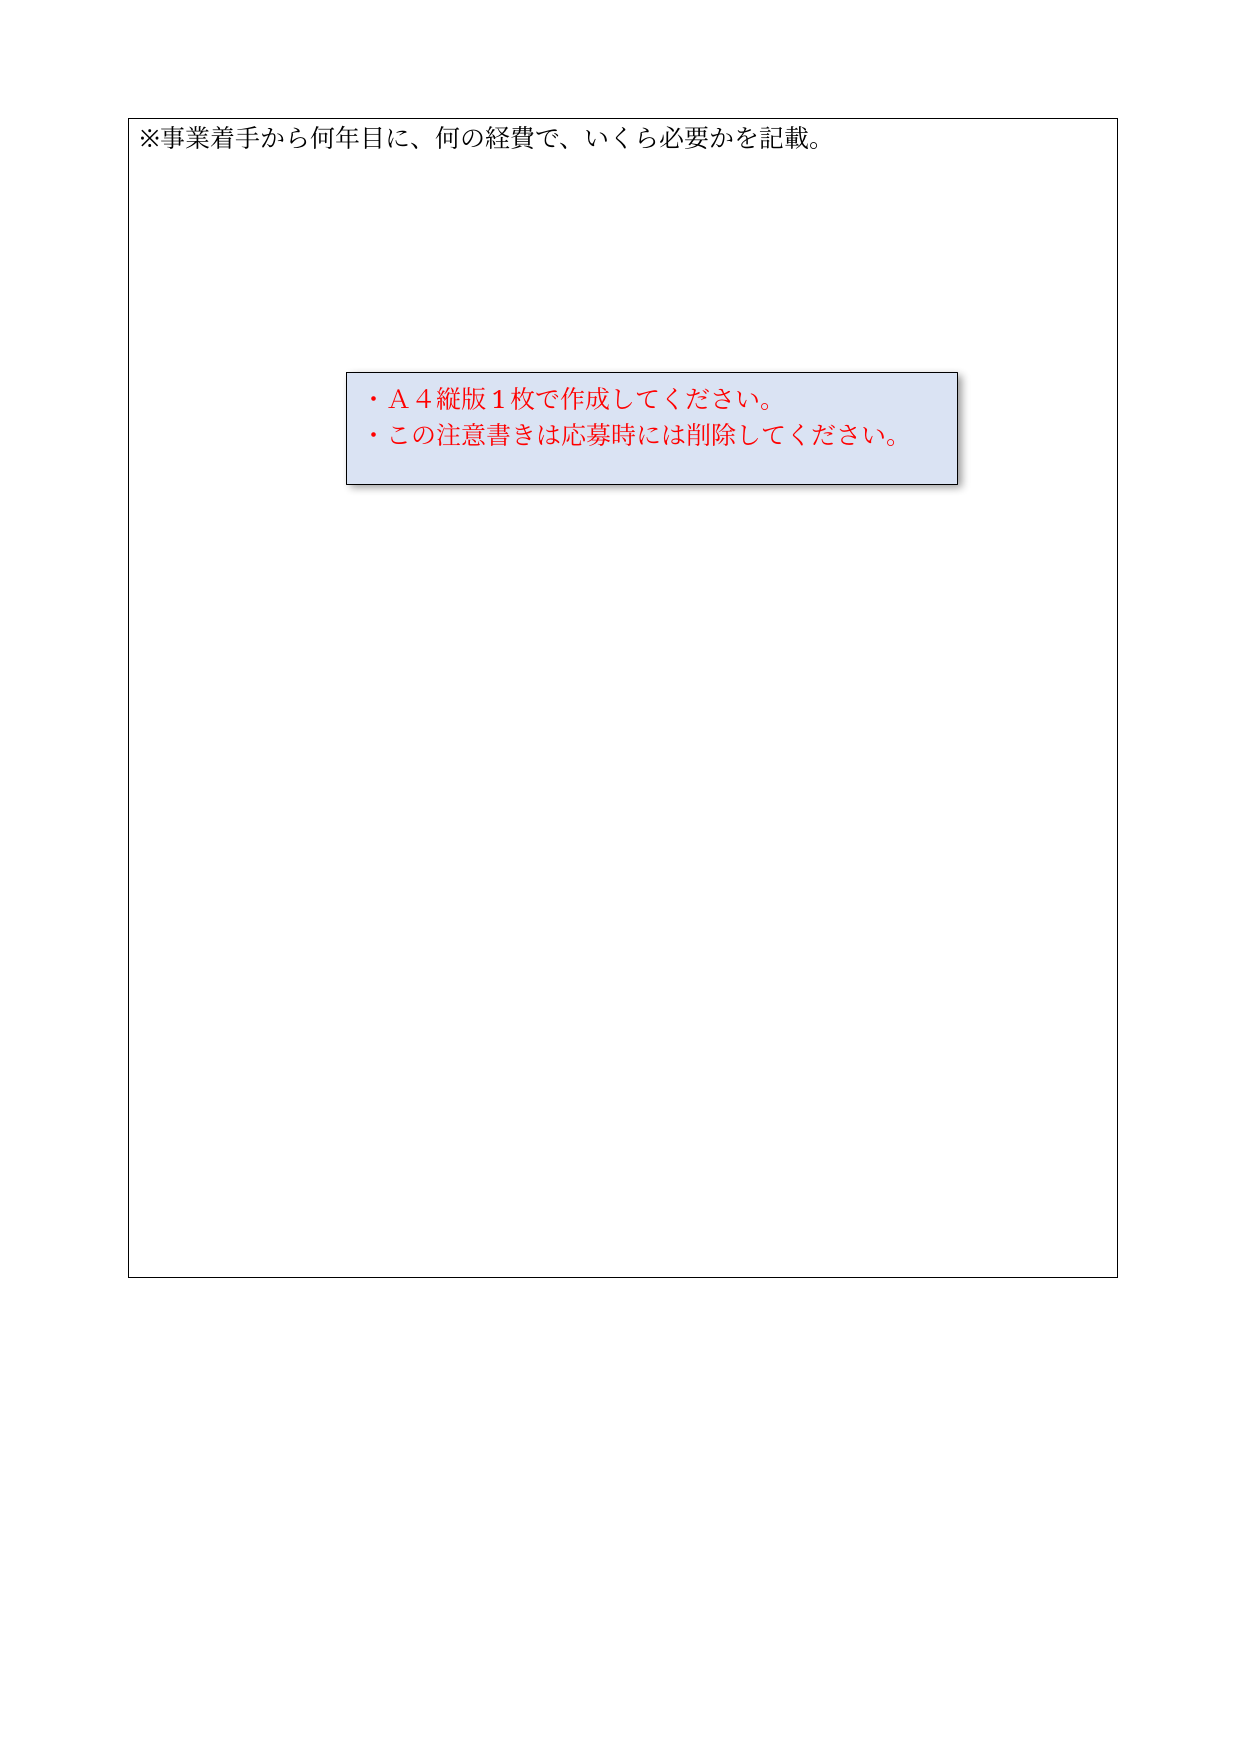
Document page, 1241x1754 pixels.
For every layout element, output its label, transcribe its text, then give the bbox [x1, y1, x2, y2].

table_cell ※事業着手から何年目に、何の経費で、いくら必要かを記載。 [129, 119, 1117, 1277]
